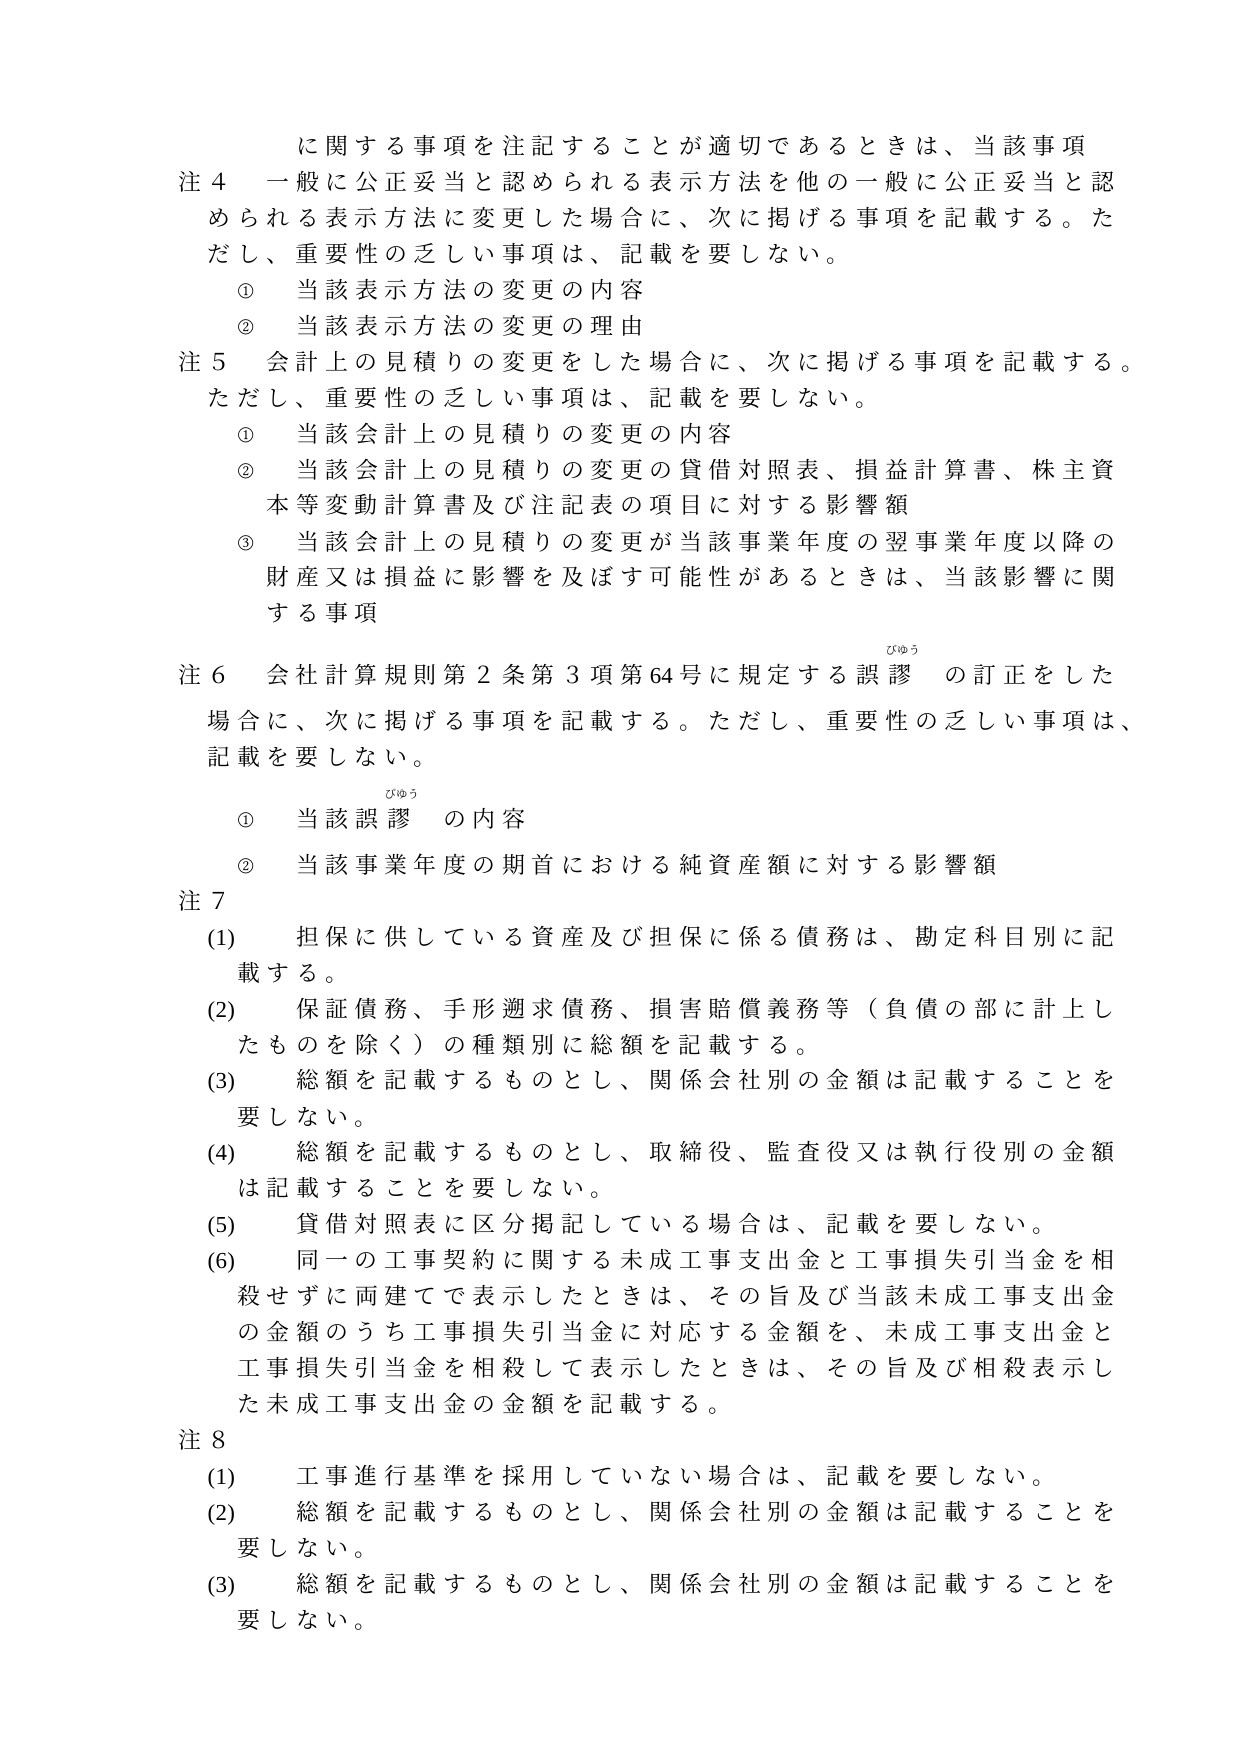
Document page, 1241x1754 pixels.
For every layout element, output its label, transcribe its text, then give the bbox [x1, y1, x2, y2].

text 注５ 会計上の見積りの変更をした場合に、次に掲げる事項を記載する。ただし、重要性の乏しい事項は、記載を要しない。 [172, 342, 1121, 414]
text ② 当該会計上の見積りの変更の貸借対照表、損益計算書、株主資本等変動計算書及び注記表の項目に対する影響額 [225, 450, 1121, 522]
text 注７ [172, 881, 1121, 917]
text (6) 同一の工事契約に関する未成工事支出金と工事損失引当金を相殺せずに両建てで表示したときは、その旨及び当該未成工事支出金の金額のうち工事損失引当金に対応する金額を、未成工事支出金と工事損失引当金を相殺して表示したときは、その旨及び相殺表示した未成工事支出金の金額を記載する。 [198, 1241, 1121, 1421]
text ② 当該表示方法の変更の理由 [225, 306, 1121, 342]
text ① 当該会計上の見積りの変更の内容 [225, 414, 1121, 450]
text ① 当該誤の内容 [225, 774, 1121, 846]
text ② 当該事業年度の期首における純資産額に対する影響額 [225, 846, 1121, 881]
text (1) 担保に供している資産及び担保に係る債務は、勘定科目別に記載する。 [198, 917, 1121, 989]
text ③ 当該会計上の見積りの変更が当該事業年度の翌事業年度以降の財産又は損益に影響を及ぼす可能性があるときは、当該影響に関する事項 [225, 522, 1121, 630]
text 注８ [172, 1421, 1121, 1456]
text (4) 総額を記載するものとし、取締役、監査役又は執行役別の金額は記載することを要しない。 [198, 1133, 1121, 1205]
text (2) 保証債務、手形遡求債務、損害賠償義務等（負債の部に計上したものを除く）の種類別に総額を記載する。 [198, 989, 1121, 1061]
text (1) 工事進行基準を採用していない場合は、記載を要しない。 [198, 1456, 1121, 1492]
text (2) 総額を記載するものとし、関係会社別の金額は記載することを要しない。 [198, 1492, 1121, 1564]
text ① 当該表示方法の変更の内容 [225, 271, 1121, 306]
text 注６ 会社計算規則第２条第３項第64号に規定する誤の訂正をした場合に、次に掲げる事項を記載する。ただし、重要性の乏しい事項は、記載を要しない。 [172, 630, 1121, 774]
text (3) 総額を記載するものとし、関係会社別の金額は記載することを要しない。 [198, 1564, 1121, 1636]
text 注４ 一般に公正妥当と認められる表示方法を他の一般に公正妥当と認められる表示方法に変更した場合に、次に掲げる事項を記載する。ただし、重要性の乏しい事項は、記載を要しない。 [172, 163, 1121, 271]
text (3) 総額を記載するものとし、関係会社別の金額は記載することを要しない。 [198, 1061, 1121, 1133]
text (5) 貸借対照表に区分掲記している場合は、記載を要しない。 [198, 1205, 1121, 1241]
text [251, 127, 1121, 163]
